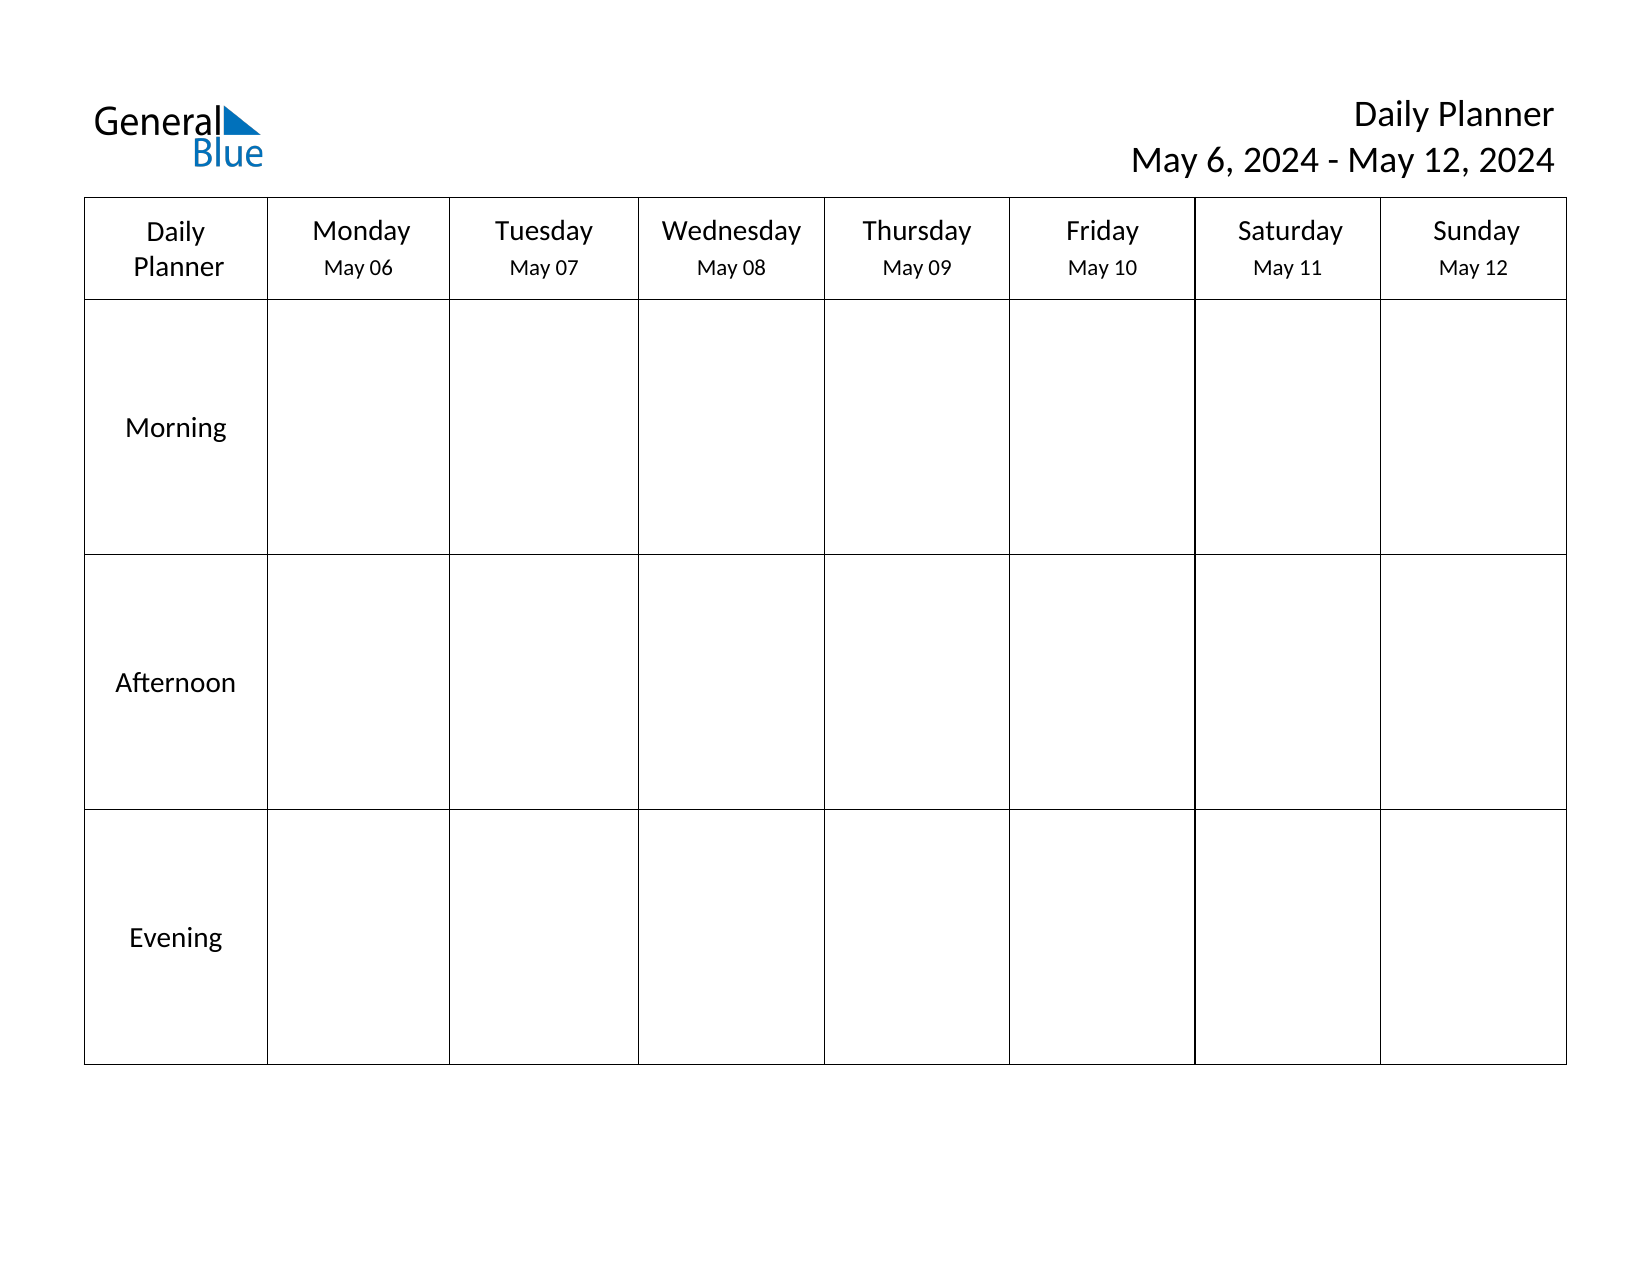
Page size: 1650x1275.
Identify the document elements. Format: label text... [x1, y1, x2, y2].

table_cell [1010, 555, 1194, 809]
table_cell [639, 810, 824, 1064]
table_cell Sunday May 12 [1381, 198, 1566, 299]
table_header Daily Planner May 6, 2024 - May 12, 2024 [449, 75, 1566, 197]
table_cell Wednesday May 08 [639, 198, 824, 299]
table_cell [268, 300, 449, 554]
table_header [84, 75, 449, 197]
table_cell [1010, 810, 1194, 1064]
table_cell Saturday May 11 [1196, 198, 1380, 299]
table_cell Tuesday May 07 [450, 198, 638, 299]
table_cell Friday May 10 [1010, 198, 1194, 299]
table_cell [450, 810, 638, 1064]
table_cell [825, 810, 1009, 1064]
table_cell [268, 810, 449, 1064]
table_cell Morning [85, 300, 267, 554]
table_cell [825, 300, 1009, 554]
table_cell [1196, 555, 1380, 809]
table_cell [639, 300, 824, 554]
table_cell [1010, 300, 1194, 554]
table_cell [1381, 810, 1566, 1064]
table_cell [268, 555, 449, 809]
table_cell Thursday May 09 [825, 198, 1009, 299]
table_cell [1196, 300, 1380, 554]
table_cell Evening [85, 810, 267, 1064]
table_cell [450, 555, 638, 809]
table_cell [825, 555, 1009, 809]
table_cell [1196, 810, 1380, 1064]
table_cell [1381, 555, 1566, 809]
table_cell [639, 555, 824, 809]
picture [95, 105, 263, 167]
table_cell Afternoon [85, 555, 267, 809]
table_cell [1381, 300, 1566, 554]
table_cell [450, 300, 638, 554]
table_cell Monday May 06 [268, 198, 449, 299]
table_cell Daily Planner [85, 198, 267, 299]
